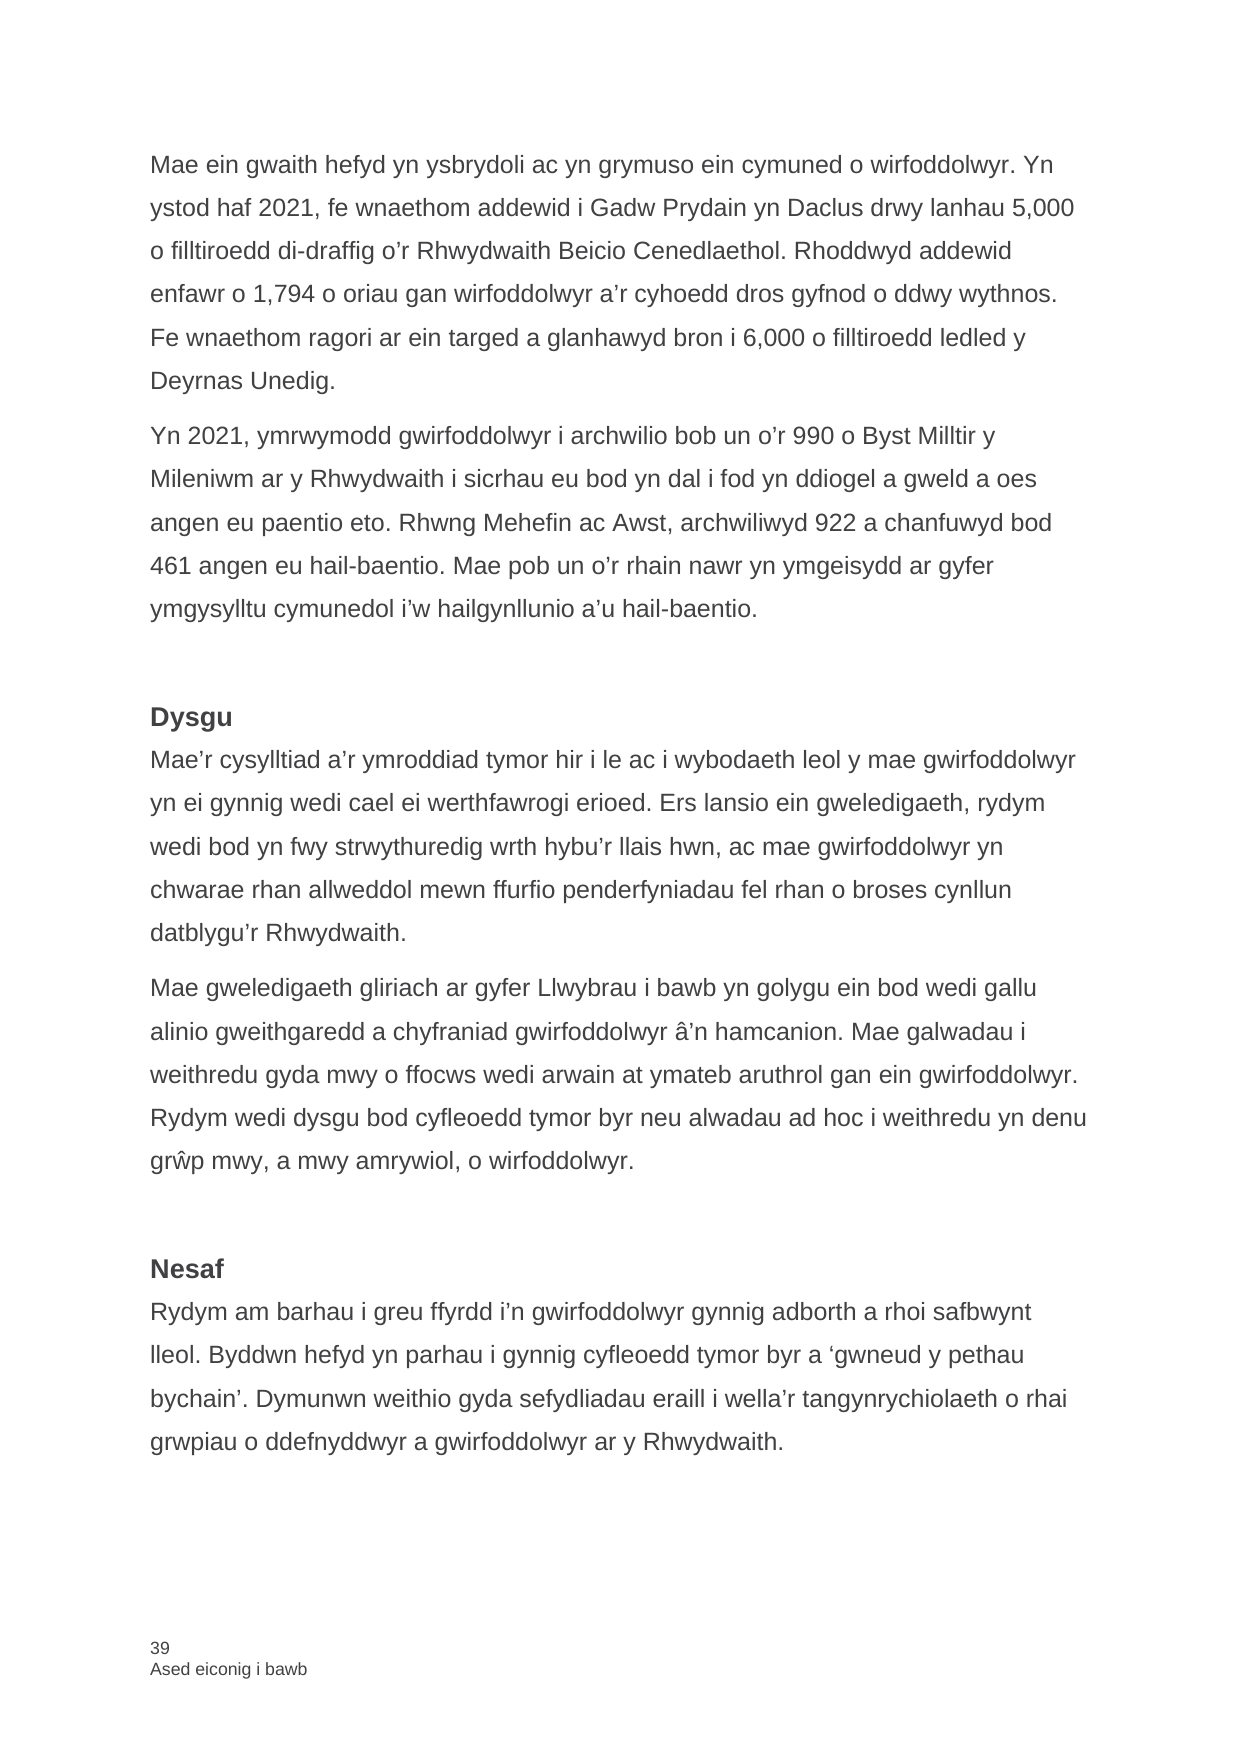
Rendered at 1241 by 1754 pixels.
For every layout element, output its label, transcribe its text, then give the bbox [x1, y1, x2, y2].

subtitle Nesaf [150, 1239, 1090, 1285]
text Mae’r cysylltiad a’r ymroddiad tymor hir i le ac i wybodaeth leol y mae gwirfoddolwyr yn ei gynnig wedi cael ei werthfawrogi erioed. Ers lansio ein gweledigaeth, rydym wedi bod yn fwy strwythuredig wrth hybu’r llais hwn, ac mae gwirfoddolwyr yn chwarae rhan allweddol mewn ffurfio penderfyniadau fel rhan o broses cynllun datblygu’r Rhwydwaith. [150, 745, 1090, 946]
text Mae gweledigaeth gliriach ar gyfer Llwybrau i bawb yn golygu ein bod wedi gallu alinio gweithgaredd a chyfraniad gwirfoddolwyr â’n hamcanion. Mae galwadau i weithredu gyda mwy o ffocws wedi arwain at ymateb aruthrol gan ein gwirfoddolwyr. Rydym wedi dysgu bod cyfleoedd tymor byr neu alwadau ad hoc i weithredu yn denu grŵp mwy, a mwy amrywiol, o wirfoddolwyr. [150, 973, 1090, 1174]
text Rydym am barhau i greu ffyrdd i’n gwirfoddolwyr gynnig adborth a rhoi safbwynt lleol. Byddwn hefyd yn parhau i gynnig cyfleoedd tymor byr a ‘gwneud y pethau bychain’. Dymunwn weithio gyda sefydliadau eraill i wella’r tangynrychiolaeth o rhai grwpiau o ddefnyddwyr a gwirfoddolwyr ar y Rhwydwaith. [150, 1297, 1090, 1455]
subtitle Dysgu [150, 687, 1090, 733]
text Mae ein gwaith hefyd yn ysbrydoli ac yn grymuso ein cymuned o wirfoddolwyr. Yn ystod haf 2021, fe wnaethom addewid i Gadw Prydain yn Daclus drwy lanhau 5,000 o filltiroedd di-draffig o’r Rhwydwaith Beicio Cenedlaethol. Rhoddwyd addewid enfawr o 1,794 o oriau gan wirfoddolwyr a’r cyhoedd dros gyfnod o ddwy wythnos. Fe wnaethom ragori ar ein targed a glanhawyd bron i 6,000 o filltiroedd ledled y Deyrnas Unedig. [150, 150, 1090, 394]
text Yn 2021, ymrwymodd gwirfoddolwyr i archwilio bob un o’r 990 o Byst Milltir y Mileniwm ar y Rhwydwaith i sicrhau eu bod yn dal i fod yn ddiogel a gweld a oes angen eu paentio eto. Rhwng Mehefin ac Awst, archwiliwyd 922 a chanfuwyd bod 461 angen eu hail-baentio. Mae pob un o’r rhain nawr yn ymgeisydd ar gyfer ymgysylltu cymunedol i’w hailgynllunio a’u hail-baentio. [150, 421, 1090, 622]
